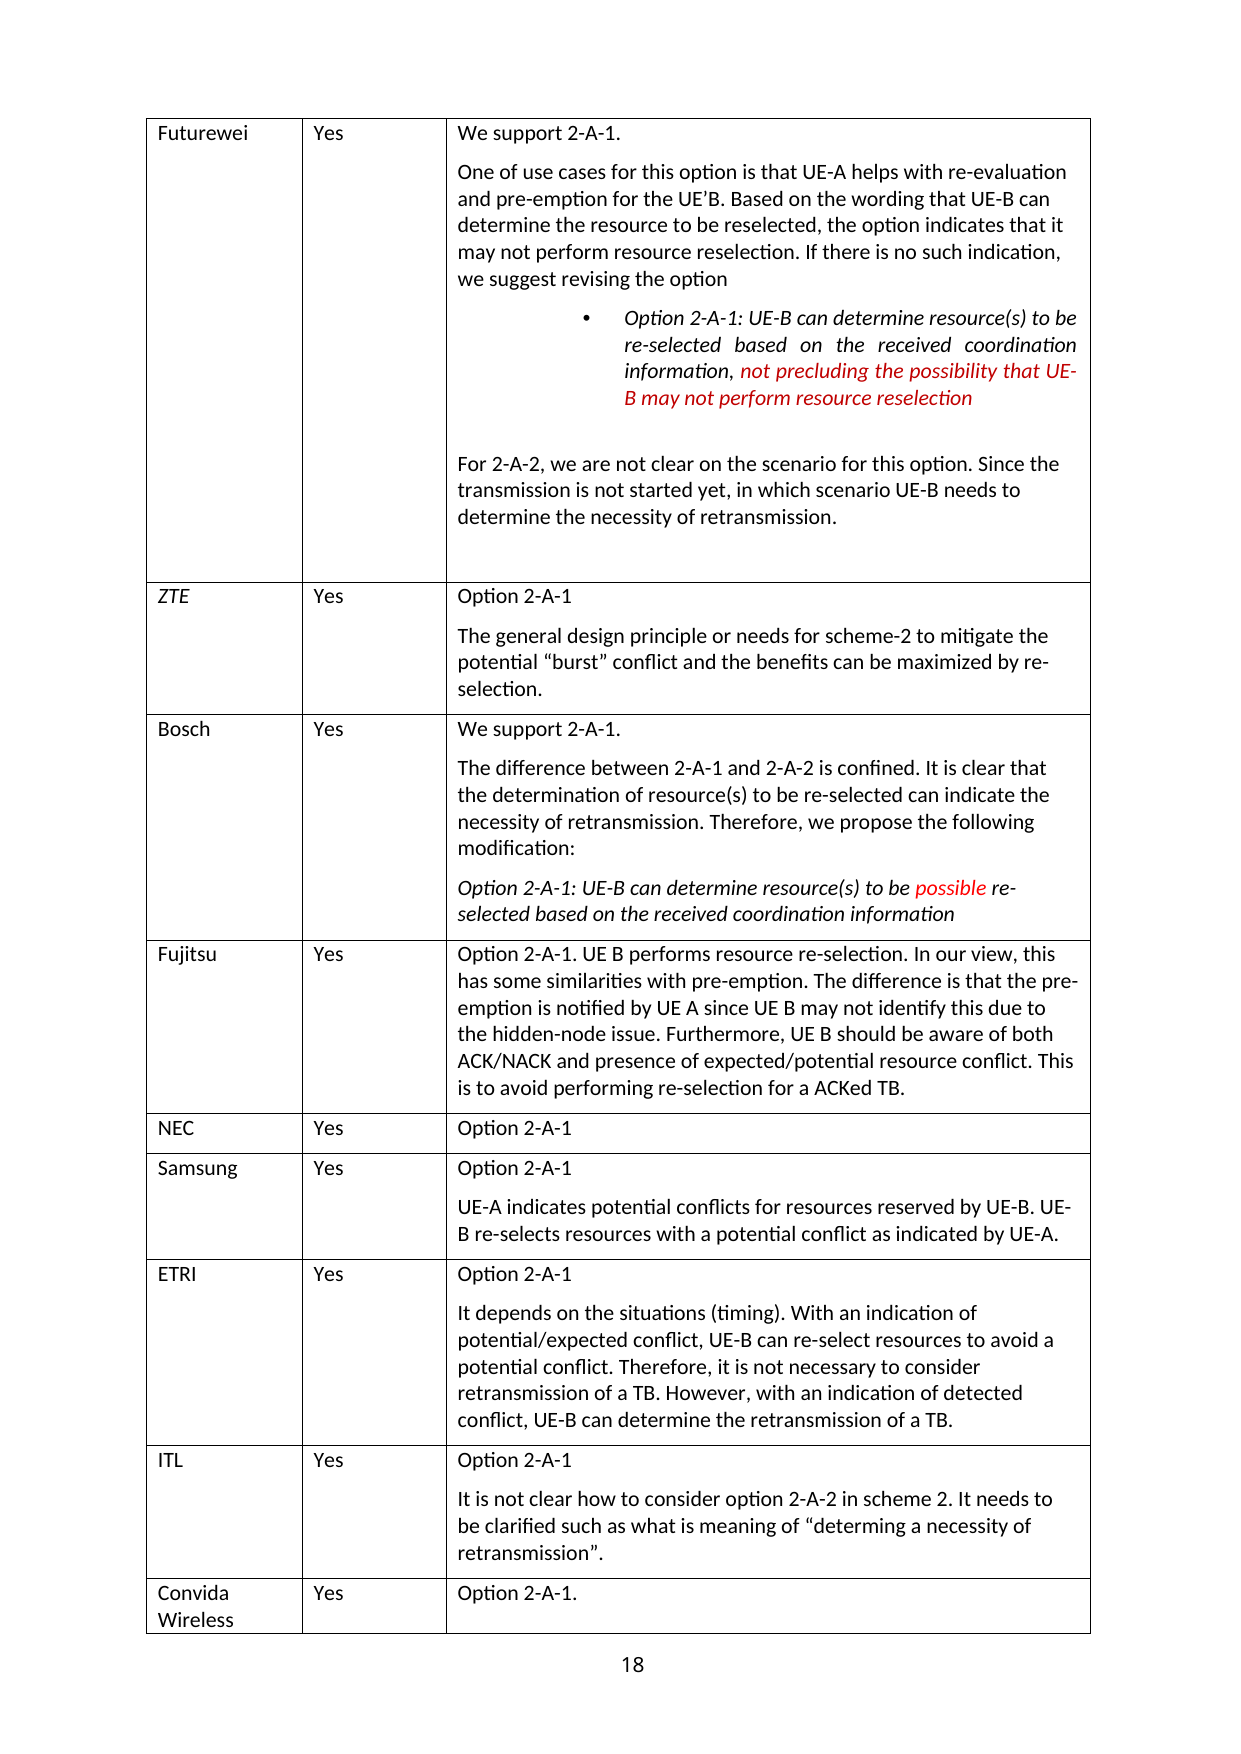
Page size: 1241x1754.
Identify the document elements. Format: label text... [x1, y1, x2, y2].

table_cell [447, 1579, 1090, 1632]
table_cell NEC [147, 1114, 302, 1153]
table_cell ITL [147, 1446, 302, 1578]
table_cell Yes [303, 1260, 446, 1445]
table_cell We support 2-A-1. The difference between 2-A-1 and 2-A-2 is confined. It is clear that the determination of resource(s) to be re-selected can indicate the necessity of retransmission. Therefore, we propose the following modification: Option 2-A-1: UE-B can determine resource(s) to be possible re-selected based on the received coordination information [447, 715, 1090, 939]
table_cell We support 2-A-1. One of use cases for this option is that UE-A helps with re-evaluation and pre-emption for the UE’B. Based on the wording that UE-B can determine the resource to be reselected, the option indicates that it may not perform resource reselection. If there is no such indication, we suggest revising the option Option 2-A-1: UE-B can determine resource(s) to be re-selected based on the received coordination information, not precluding the possibility that UE-B may not perform resource reselection For 2-A-2, we are not clear on the scenario for this option. Since the transmission is not started yet, in which scenario UE-B needs to determine the necessity of retransmission. [447, 119, 1090, 582]
table_cell Yes [303, 119, 446, 582]
table_cell Option 2-A-1 It depends on the situations (timing). With an indication of potential/expected conflict, UE-B can re-select resources to avoid a potential conflict. Therefore, it is not necessary to consider retransmission of a TB. However, with an indication of detected conflict, UE-B can determine the retransmission of a TB. [447, 1260, 1090, 1445]
table_cell ZTE [147, 583, 302, 714]
table_cell Yes [303, 1114, 446, 1153]
table_cell Fujitsu [147, 941, 302, 1113]
table_cell Yes [303, 583, 446, 714]
table_cell Option 2-A-1 UE-A indicates potential conflicts for resources reserved by UE-B. UE-B re-selects resources with a potential conflict as indicated by UE-A. [447, 1154, 1090, 1259]
table_cell Convida Wireless [147, 1579, 302, 1632]
table_cell Yes [303, 715, 446, 939]
table_cell Yes [303, 1446, 446, 1578]
table_cell Yes [303, 941, 446, 1113]
table_cell Option 2-A-1 [447, 1114, 1090, 1153]
table_cell Option 2-A-1 The general design principle or needs for scheme-2 to mitigate the potential “burst” conflict and the benefits can be maximized by re-selection. [447, 583, 1090, 714]
table_cell Futurewei [147, 119, 302, 582]
table_cell Bosch [147, 715, 302, 939]
table_cell Yes [303, 1579, 446, 1632]
table_cell ETRI [147, 1260, 302, 1445]
table_cell Samsung [147, 1154, 302, 1259]
table_cell Yes [303, 1154, 446, 1259]
table_cell Option 2-A-1. UE B performs resource re-selection. In our view, this has some similarities with pre-emption. The difference is that the pre-emption is notified by UE A since UE B may not identify this due to the hidden-node issue. Furthermore, UE B should be aware of both ACK/NACK and presence of expected/potential resource conflict. This is to avoid performing re-selection for a ACKed TB. [447, 941, 1090, 1113]
table_cell Option 2-A-1 It is not clear how to consider option 2-A-2 in scheme 2. It needs to be clarified such as what is meaning of “determing a necessity of retransmission”. [447, 1446, 1090, 1578]
